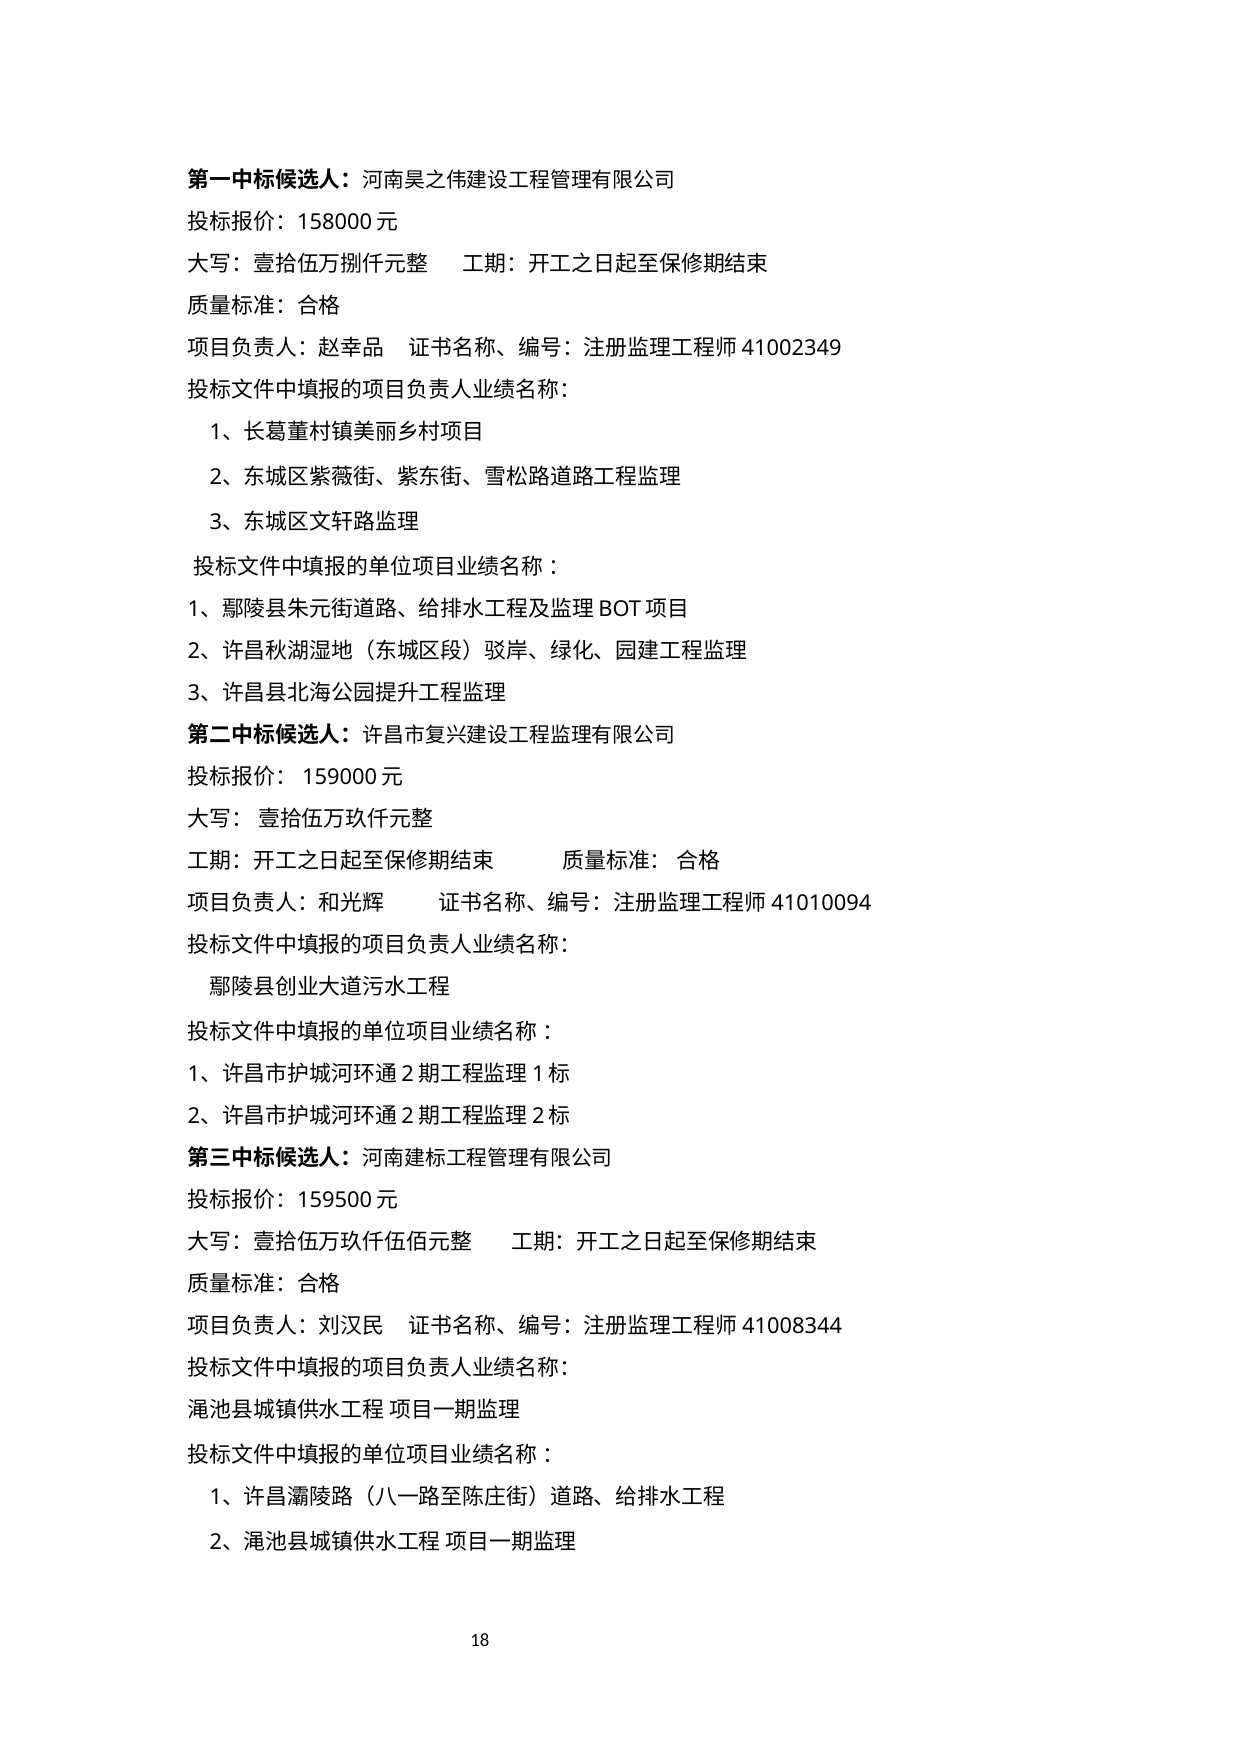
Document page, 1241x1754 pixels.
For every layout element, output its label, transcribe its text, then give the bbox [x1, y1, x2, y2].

text 投标文件中填报的单位项目业绩名称 ： [187, 549, 1053, 581]
text 投标报价：159500元 [187, 1182, 1053, 1214]
text 投标文件中填报的项目负责人业绩名称： [187, 1349, 1053, 1382]
list 许昌市护城河环通2期工程监理2标 [187, 1098, 1053, 1130]
text 大写：壹拾伍万玖仟伍佰元整 工期：开工之日起至保修期结束 [187, 1223, 1053, 1256]
text 鄢陵县创业大道污水工程 [187, 969, 1053, 1001]
text 投标文件中填报的项目负责人业绩名称： [187, 372, 1053, 404]
text 大写： 壹拾伍万玖仟元整 [187, 801, 1053, 833]
text 大写：壹拾伍万捌仟元整 工期：开工之日起至保修期结束 [187, 246, 1053, 278]
list 许昌县北海公园提升工程监理 [187, 675, 1053, 707]
text 质量标准：合格 [187, 288, 1053, 320]
text 项目负责人：赵幸品 证书名称、编号：注册监理工程师41002349 [187, 330, 1053, 362]
text 投标文件中填报的单位项目业绩名称 ： [187, 1436, 1053, 1469]
list 渑池县城镇供水工程 项目一期监理 [187, 1523, 1053, 1556]
text 投标报价：158000元 [187, 204, 1053, 236]
list 鄢陵县朱元街道路、给排水工程及监理BOT项目 [187, 591, 1053, 623]
list 长葛董村镇美丽乡村项目 [187, 414, 1053, 446]
list 许昌市护城河环通2期工程监理1标 [187, 1056, 1053, 1088]
text 项目负责人：刘汉民 证书名称、编号：注册监理工程师 41008344 [187, 1307, 1053, 1340]
text 第三中标候选人：河南建标工程管理有限公司 [187, 1139, 1053, 1172]
text 第二中标候选人：许昌市复兴建设工程监理有限公司 [187, 717, 1053, 749]
text 工期：开工之日起至保修期结束 质量标准： 合格 [187, 843, 1053, 875]
text 投标文件中填报的单位项目业绩名称 ： [187, 1014, 1053, 1046]
list 东城区文轩路监理 [187, 504, 1053, 536]
text 投标报价： 159000元 [187, 759, 1053, 791]
list 东城区紫薇街、紫东街、雪松路道路工程监理 [187, 459, 1053, 491]
text 投标文件中填报的项目负责人业绩名称： [187, 927, 1053, 959]
text 质量标准：合格 [187, 1266, 1053, 1298]
list 许昌灞陵路（八一路至陈庄街）道路、给排水工程 [187, 1478, 1053, 1511]
text 项目负责人：和光辉 证书名称、编号：注册监理工程师 41010094 [187, 885, 1053, 917]
text 第一中标候选人：河南昊之伟建设工程管理有限公司 [187, 162, 1053, 194]
text 渑池县城镇供水工程 项目一期监理 [187, 1391, 1053, 1424]
list 许昌秋湖湿地（东城区段）驳岸、绿化、园建工程监理 [187, 633, 1053, 665]
